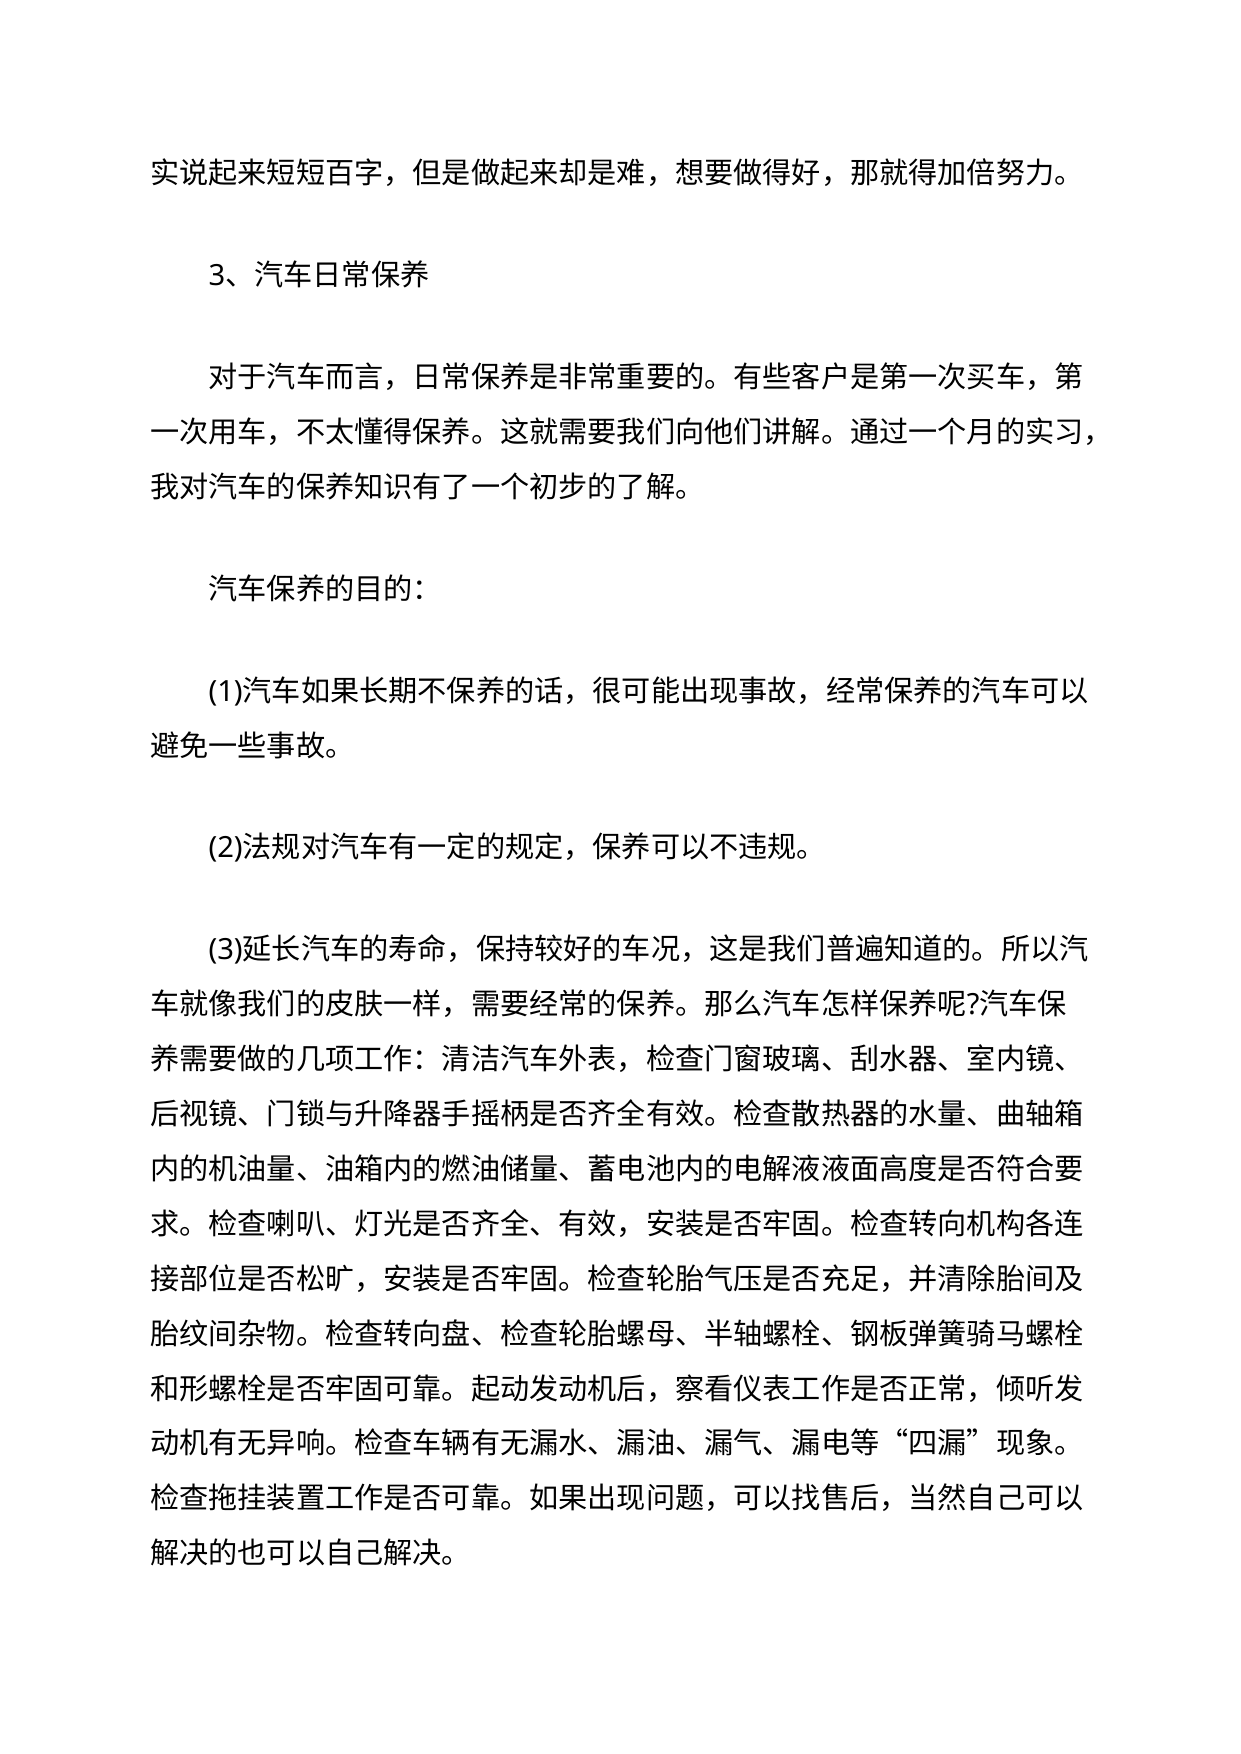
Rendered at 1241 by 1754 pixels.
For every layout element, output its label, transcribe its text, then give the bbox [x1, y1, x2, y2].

text 汽车保养的目的： [150, 565, 1090, 608]
text 对于汽车而言，日常保养是非常重要的。有些客户是第一次买车，第一次用车，不太懂得保养。这就需要我们向他们讲解。通过一个月的实习，我对汽车的保养知识有了一个初步的了解。 [150, 354, 1090, 506]
text 3、汽车日常保养 [150, 252, 1090, 294]
text (3)延长汽车的寿命，保持较好的车况，这是我们普遍知道的。所以汽车就像我们的皮肤一样，需要经常的保养。那么汽车怎样保养呢?汽车保养需要做的几项工作：清洁汽车外表，检查门窗玻璃、刮水器、室内镜、后视镜、门锁与升降器手摇柄是否齐全有效。检查散热器的水量、曲轴箱内的机油量、油箱内的燃油储量、蓄电池内的电解液液面高度是否符合要求。检查喇叭、灯光是否齐全、有效，安装是否牢固。检查转向机构各连接部位是否松旷，安装是否牢固。检查轮胎气压是否充足，并清除胎间及胎纹间杂物。检查转向盘、检查轮胎螺母、半轴螺栓、钢板弹簧骑马螺栓和形螺栓是否牢固可靠。起动发动机后，察看仪表工作是否正常，倾听发动机有无异响。检查车辆有无漏水、漏油、漏气、漏电等“四漏”现象。检查拖挂装置工作是否可靠。如果出现问题，可以找售后，当然自己可以解决的也可以自己解决。 [150, 926, 1090, 1572]
text (1)汽车如果长期不保养的话，很可能出现事故，经常保养的汽车可以避免一些事故。 [150, 667, 1090, 764]
text (2)法规对汽车有一定的规定，保养可以不违规。 [150, 824, 1090, 866]
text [150, 150, 1090, 192]
